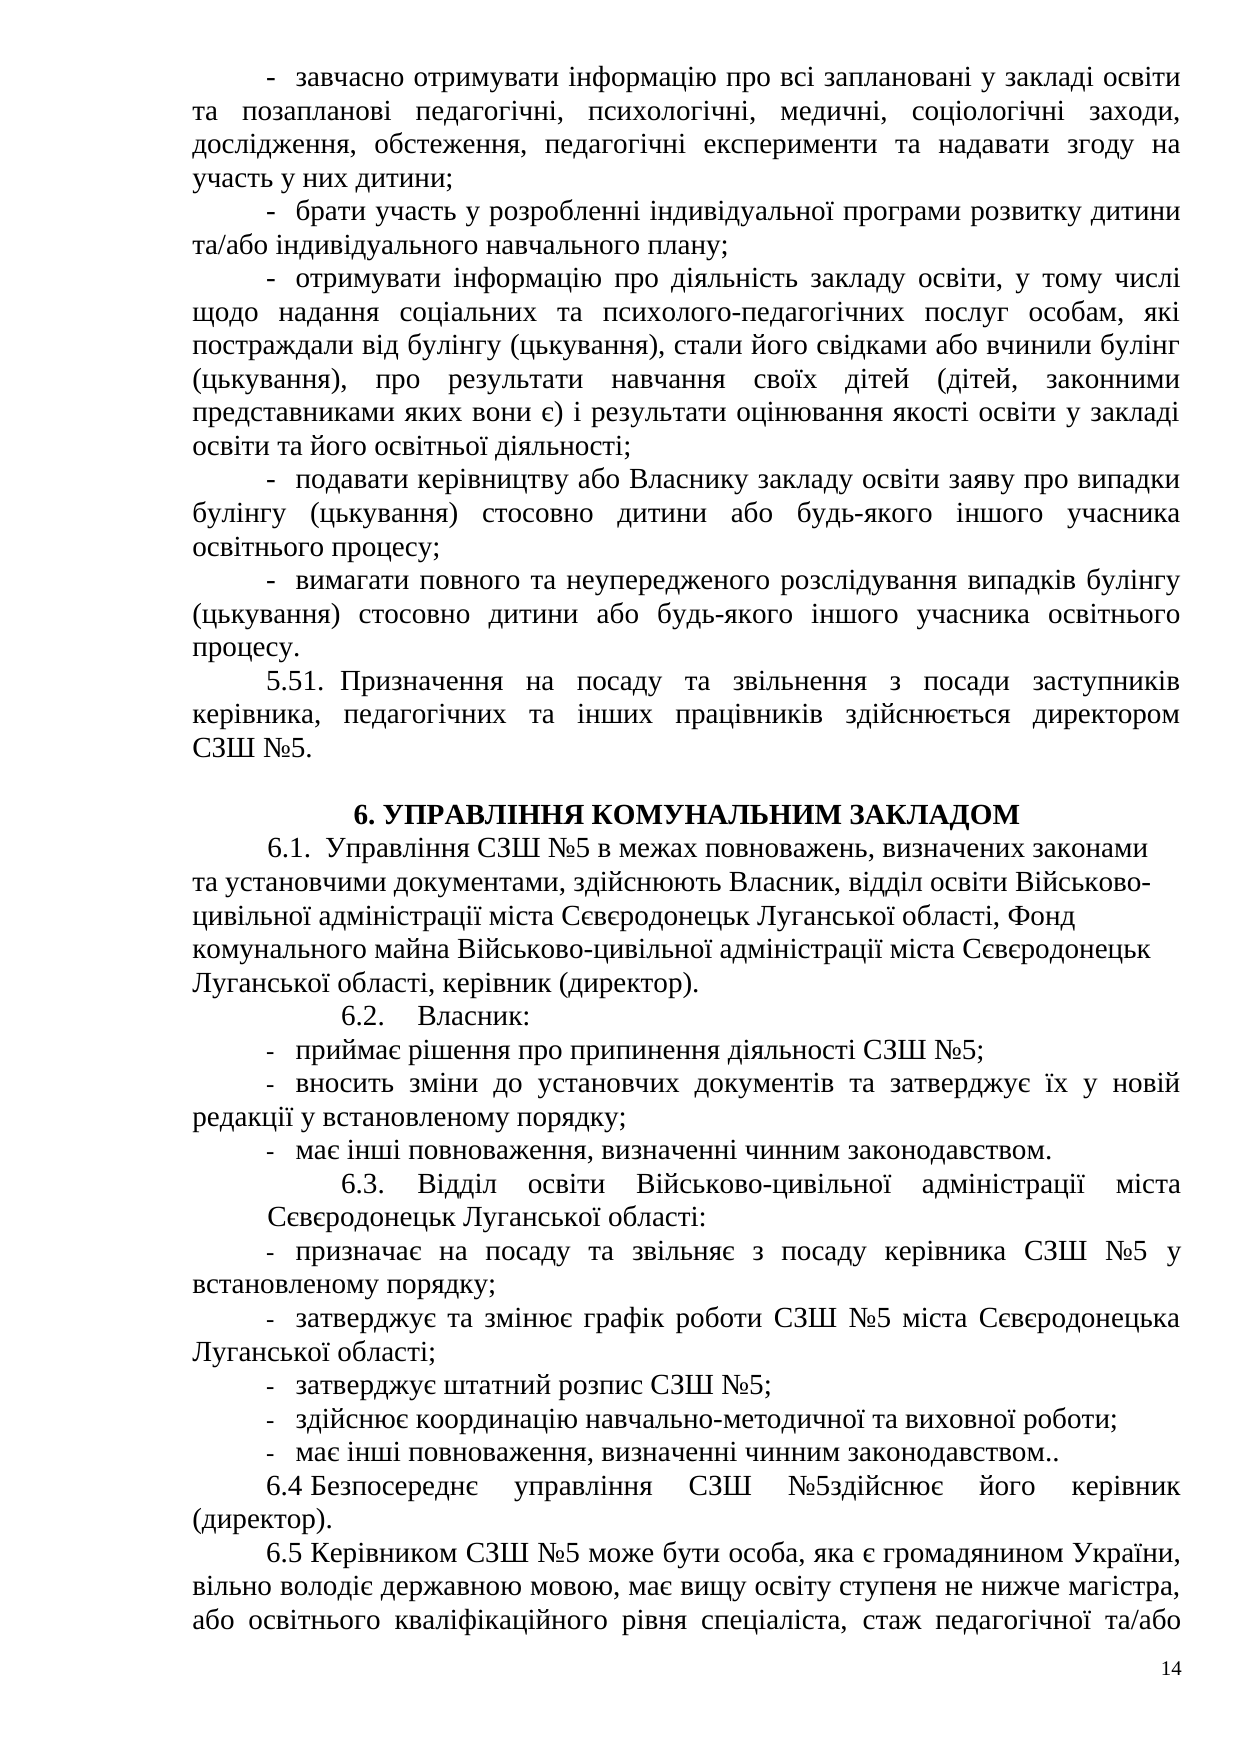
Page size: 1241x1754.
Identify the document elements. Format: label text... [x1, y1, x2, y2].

list Призначення на посаду та звільнення з посади заступників керівника, педагогічних та інших працівників здійснюється директором СЗШ №5. [192, 663, 1181, 763]
list здійснює координацію навчально-методичної та виховної роботи; [192, 1401, 1181, 1434]
list призначає на посаду та звільняє з посаду керівника СЗШ №5 у встановленому порядку; [192, 1233, 1181, 1300]
list Власник: [267, 998, 1181, 1032]
list має інші повноваження, визначенні чинним законодавством. [192, 1132, 1181, 1166]
list отримувати інформацію про діяльність закладу освіти, у тому числі щодо надання соціальних та психолого-педагогічних послуг особам, які постраждали від булінгу (цькування), стали його свідками або вчинили булінг (цькування), про результати навчання своїх дітей (дітей, законними представниками яких вони є) і результати оцінювання якості освіти у закладі освіти та його освітньої діяльності; [192, 260, 1181, 462]
list має інші повноваження, визначенні чинним законодавством.. [192, 1434, 1181, 1468]
list подавати керівництву або Власнику закладу освіти заяву про випадки булінгу (цькування) стосовно дитини або будь-якого іншого учасника освітнього процесу; [192, 462, 1181, 562]
list брати участь у розробленні індивідуальної програми розвитку дитини та/або індивідуального навчального плану; [192, 193, 1181, 260]
list Управління СЗШ №5 в межах повноважень, визначених законами та установчими документами, здійснюють Власник, відділ освіти Військово-цивільної адміністрації міста Сєвєродонецьк Луганської області, Фонд комунального майна Військово-цивільної адміністрації міста Сєвєродонецьк Луганської області, керівник (директор). [192, 831, 1181, 998]
list вносить зміни до установчих документів та затверджує їх у новій редакції у встановленому порядку; [192, 1065, 1181, 1132]
list вимагати повного та неупередженого розслідування випадків булінгу (цькування) стосовно дитини або будь-якого іншого учасника освітнього процесу. [192, 562, 1181, 663]
list Безпосереднє управління СЗШ №5здійснює його керівник (директор). [192, 1468, 1181, 1535]
list 6. УПРАВЛІННЯ КОМУНАЛЬНИМ ЗАКЛАДОМ [192, 797, 1181, 831]
list затверджує штатний розпис СЗШ №5; [192, 1367, 1181, 1401]
list приймає рішення про припинення діяльності СЗШ №5; [192, 1032, 1181, 1065]
list Відділ освіти Військово-цивільної адміністрації міста Сєвєродонецьк Луганської області: [267, 1166, 1181, 1233]
list затверджує та змінює графік роботи СЗШ №5 міста Сєвєродонецька Луганської області; [192, 1300, 1181, 1367]
list завчасно отримувати інформацію про всі заплановані у закладі освіти та позапланові педагогічні, психологічні, медичні, соціологічні заходи, дослідження, обстеження, педагогічні експерименти та надавати згоду на участь у них дитини; [192, 59, 1181, 193]
